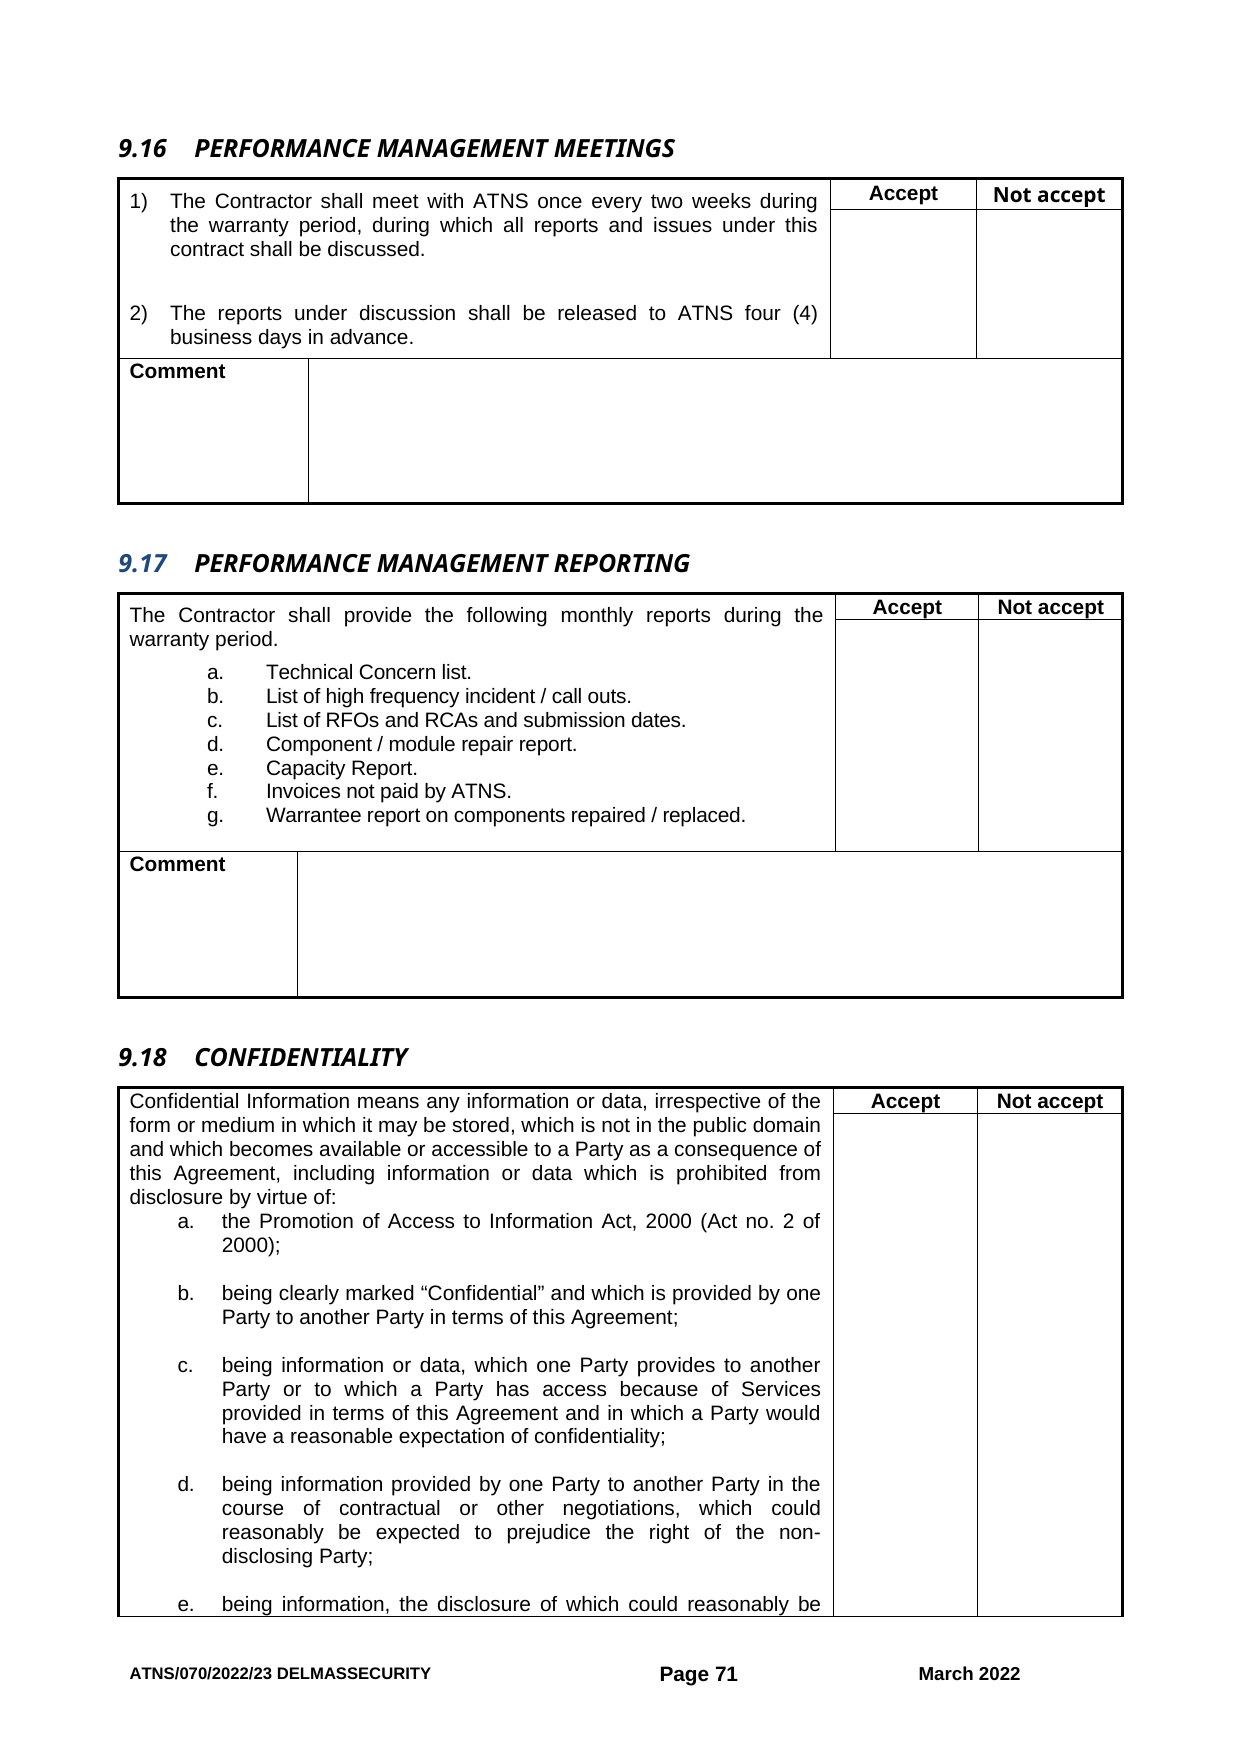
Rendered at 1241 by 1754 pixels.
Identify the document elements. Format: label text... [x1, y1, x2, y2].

table_cell Comment [120, 359, 308, 502]
subtitle Performance management reporting [118, 545, 1122, 579]
table_cell [977, 210, 1121, 357]
table_cell [978, 1114, 1121, 1616]
table_cell [979, 620, 1121, 851]
table_header Accept [836, 595, 978, 619]
table_header Confidential Information means any information or data, irrespective of the form or medium in which it may be stored, which is not in the public domain and which becomes available or accessible to a Party as a consequence of this Agreement, including information or data which is prohibited from disclosure by virtue of: the Promotion of Access to Information Act, 2000 (Act no. 2 of 2000); being clearly marked “Confidential” and which is provided by one Party to another Party in terms of this Agreement; being information or data, which one Party provides to another Party or to which a Party has access because of Services provided in terms of this Agreement and in which a Party would have a reasonable expectation of confidentiality; being information provided by one Party to another Party in the course of contractual or other negotiations, which could reasonably be expected to prejudice the right of the non-disclosing Party; being information, the disclosure of which could reasonably be expected to endanger a life or physical security of a person; being technical, scientific, commercial, financial and market-related information, know-how and trade secrets of a Party; being financial, commercial, scientific or technical information, other than trade secrets, of a Party, the disclosure of which would be likely to cause harm to the commercial or financial interests of a non-disclosing Party; and being information supplied by a Party in confidence, the disclosure of which could reasonably be expected either to put the Party at a disadvantage in contractual or other negotiations or to prejudice the Party in commercial competition; or information the disclosure of which would be likely to prejudice or impair the safety and security of a building, structure or system, including, but not limited to, a computer or communication system; a means of transport; or any other property; or a person; methods, systems, plans or procedures for the protection of an individual in accordance with a witness protection scheme; the safety of the public or any part of the public; or the security of property; information the disclosure of which could reasonably be expected to cause prejudice to the defence of the Republic; security of the Republic; or international relations of the Republic; or plans, designs, drawings, functional and technical requirements and specifications of a Party, a) but shall not include information which has been made automatically available, in terms of the Promotion of Access to Information Act, 2000; and information which a Party has a statutory or common law duty to disclose or in respect of which there is no reasonable expectation of privacy or confidentiality; Notwithstanding the provisions of this Agreement, no Party shall be entitled to disclose Confidential Information, except where required to do so in terms of a law, without the prior written consent of any other Party having an interest in the disclosure; Subject to clause (j), where a Party discloses Confidential Information which materially damages or could materially damage another Party, the disclosing Party shall be required to submit all facts related to the disclosure in writing to the other Party, who shall submit information related to such actual or potential material damage to be resolved as a dispute; Parties may not, except to the extent that a Party is legally required to make a public statement, make any public statement or issue a press release which could affect another Party, without first submitting a written copy of the proposed public statement or press release to the other Party and obtaining the other Party’s prior written approval for such public statement or press release, which consent shall not unreasonably be withheld. [120, 1089, 833, 1616]
table_header Not accept [978, 1089, 1121, 1113]
table_cell [309, 359, 1121, 502]
table_cell [831, 210, 976, 357]
table_header The Contractor shall provide the following monthly reports during the warranty period. Technical Concern list. List of high frequency incident / call outs. List of RFOs and RCAs and submission dates. Component / module repair report. Capacity Report. Invoices not paid by ATNS. Warrantee report on components repaired / replaced. [120, 595, 835, 851]
subtitle Performance management meetings [118, 131, 1122, 165]
table_cell [836, 620, 978, 851]
table_cell [298, 852, 1121, 996]
table_cell Comment [120, 852, 297, 996]
table_header Not accept [979, 595, 1121, 619]
table_cell [834, 1114, 977, 1616]
table_header Accept [831, 180, 976, 209]
table_header Not accept [977, 180, 1121, 209]
table_header Accept [834, 1089, 977, 1113]
subtitle Confidentiality [118, 1039, 1122, 1073]
table_header The Contractor shall meet with ATNS once every two weeks during the warranty period, during which all reports and issues under this contract shall be discussed. The reports under discussion shall be released to ATNS four (4) business days in advance. [120, 180, 830, 357]
